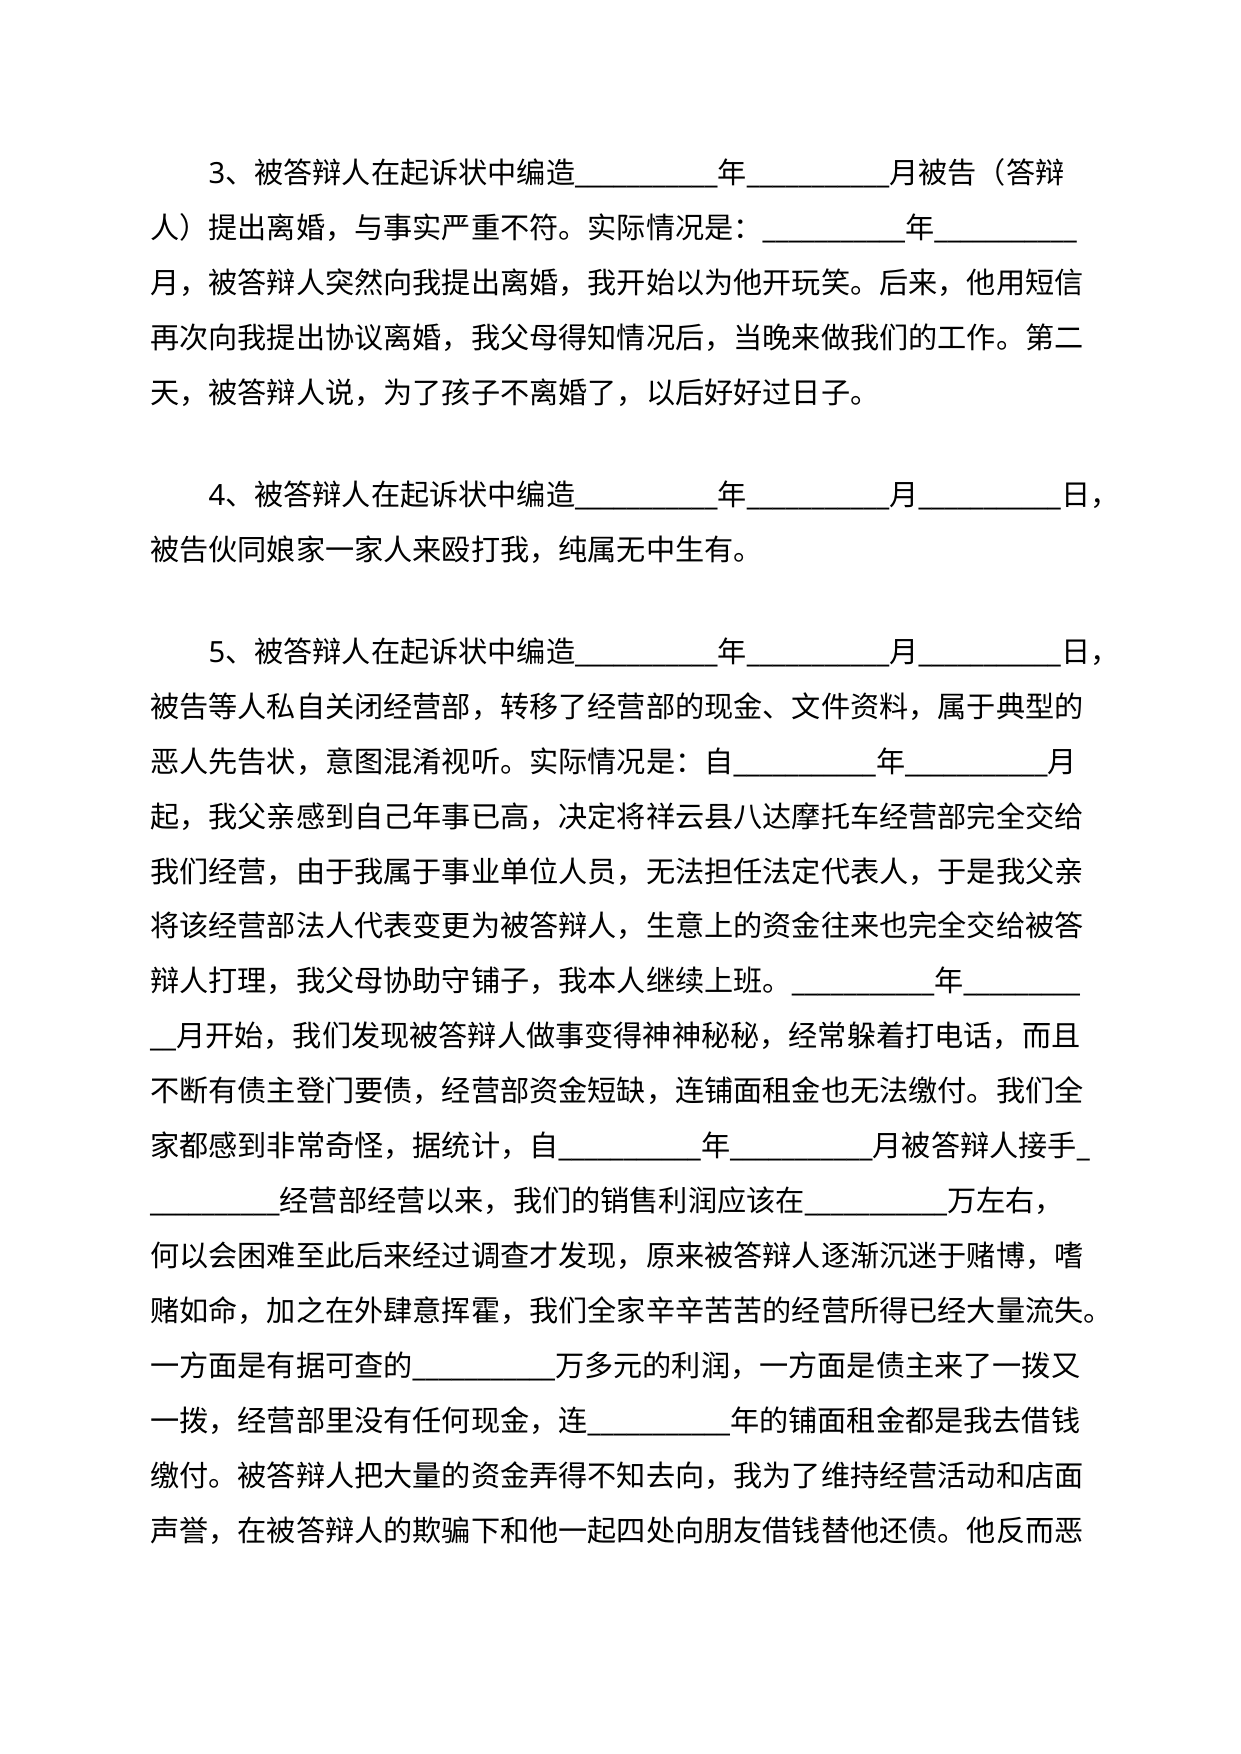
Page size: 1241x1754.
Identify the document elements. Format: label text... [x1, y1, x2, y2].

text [150, 628, 1090, 1550]
text 3、被答辩人在起诉状中编造___________年___________月被告（答辩人）提出离婚，与事实严重不符。实际情况是：___________年___________月，被答辩人突然向我提出离婚，我开始以为他开玩笑。后来，他用短信再次向我提出协议离婚，我父母得知情况后，当晚来做我们的工作。第二天，被答辩人说，为了孩子不离婚了，以后好好过日子。 [150, 150, 1090, 412]
text 4、被答辩人在起诉状中编造___________年___________月___________日，被告伙同娘家一家人来殴打我，纯属无中生有。 [150, 472, 1090, 569]
